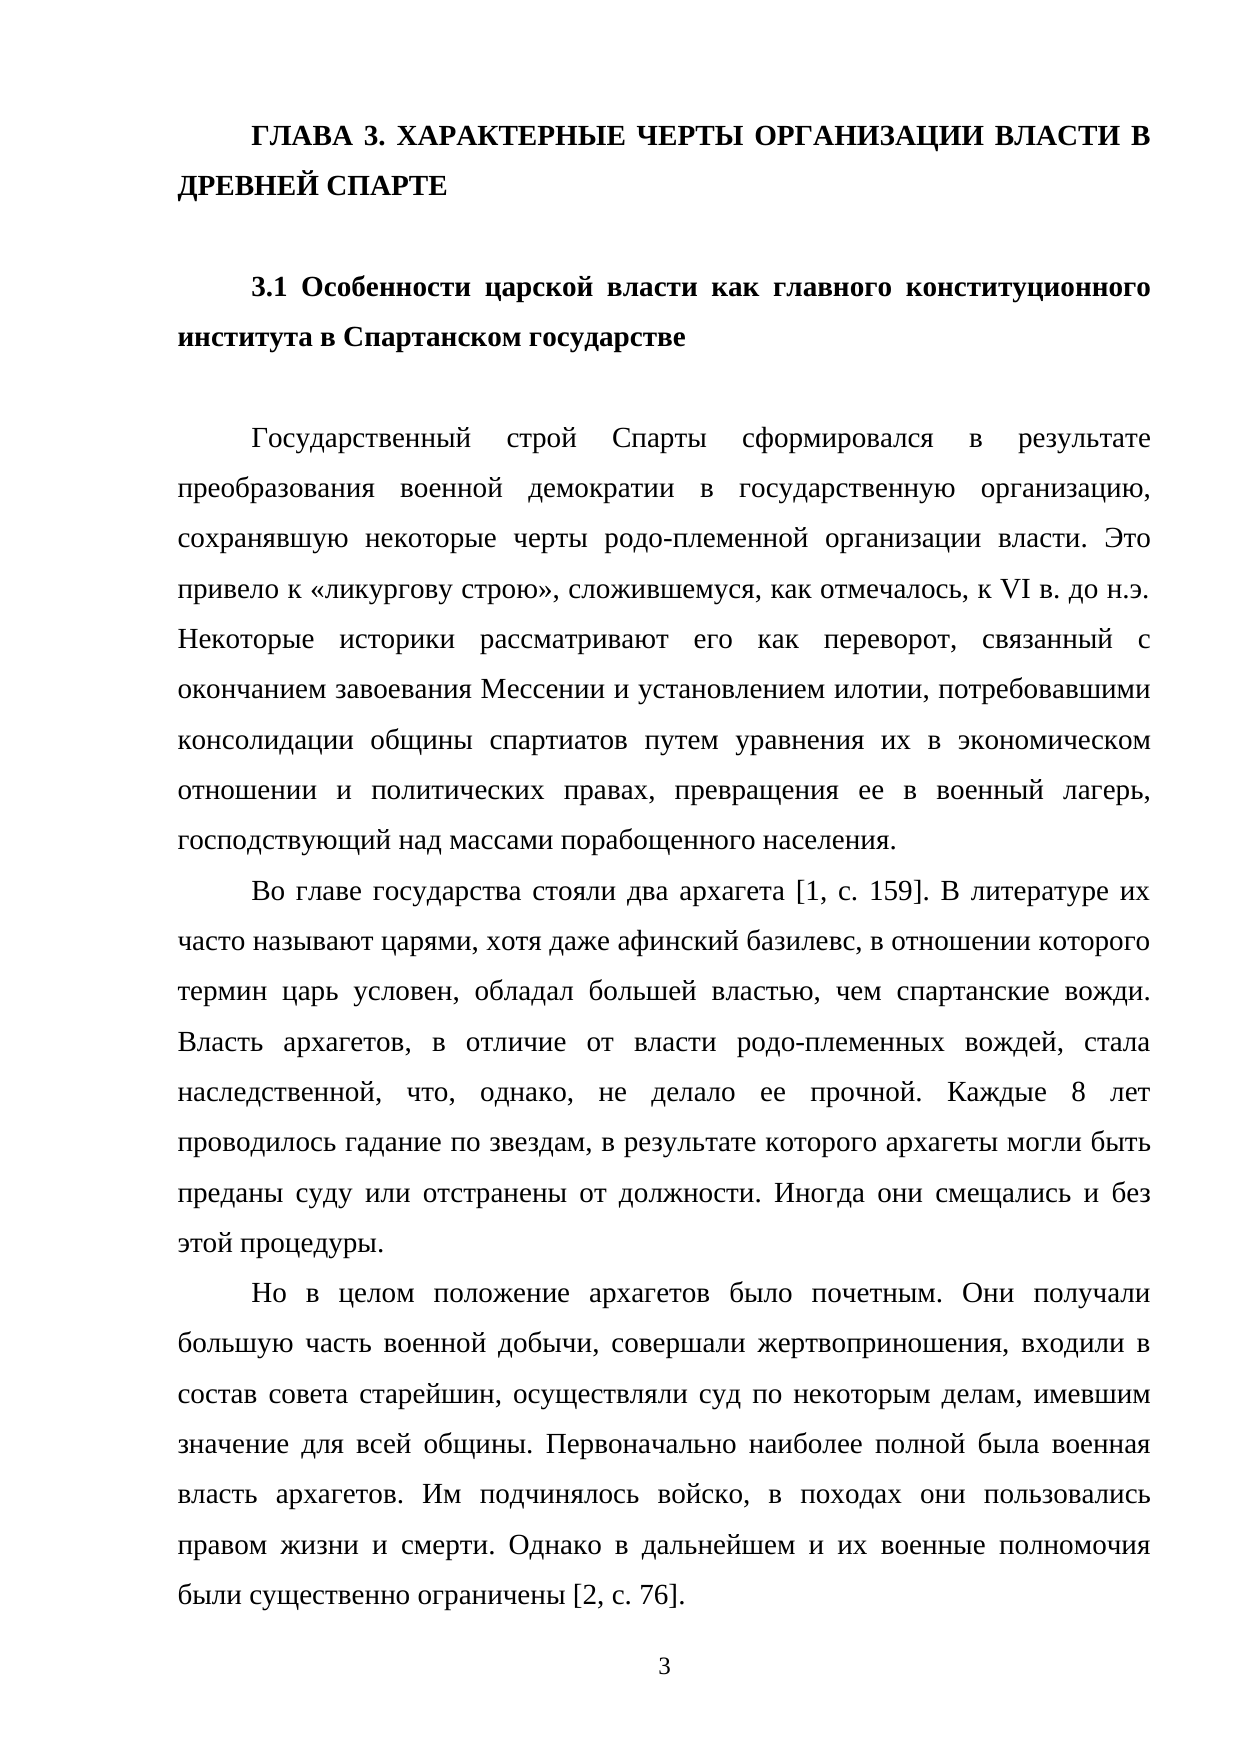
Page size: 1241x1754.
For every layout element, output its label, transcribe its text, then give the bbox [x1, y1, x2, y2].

subtitle 3.1 Особенности царской власти как главного конституционного института в Спартанском государстве [177, 269, 1152, 353]
text Государственный строй Спарты сформировался в результате преобразования военной демократии в государственную организацию, сохранявшую некоторые черты родо-племенной организации власти. Это привело к «ликургову строю», сложившемуся, как отмечалось, к VI в. до н.э. Некоторые историки рассматривают его как переворот, связанный с окончанием завоевания Мессении и установлением илотии, потребовавшими консолидации общины спартиатов путем уравнения их в экономическом отношении и политических правах, превращения ее в военный лагерь, господствующий над массами порабощенного населения. [177, 420, 1152, 856]
text Во главе государства стояли два архагета [1, с. 159]. В литературе их часто называют царями, хотя даже афинский базилевс, в отношении которого термин царь условен, обладал большей властью, чем спартанские вожди. Власть архагетов, в отличие от власти родо-племенных вождей, стала наследственной, что, однако, не делало ее прочной. Каждые 8 лет проводилось гадание по звездам, в результате которого архагеты могли быть преданы суду или отстранены от должности. Иногда они смещались и без этой процедуры. [177, 873, 1152, 1258]
text Но в целом положение архагетов было почетным. Они получали большую часть военной добычи, совершали жертвоприношения, входили в состав совета старейшин, осуществляли суд по некоторым делам, имевшим значение для всей общины. Первоначально наиболее полной была военная власть архагетов. Им подчинялось войско, в походах они пользовались правом жизни и смерти. Однако в дальнейшем и их военные полномочия были существенно ограничены [2, с. 76]. [177, 1275, 1152, 1611]
text Глава 3. Характерные черты организации власти в Древней Спарте [177, 118, 1152, 202]
